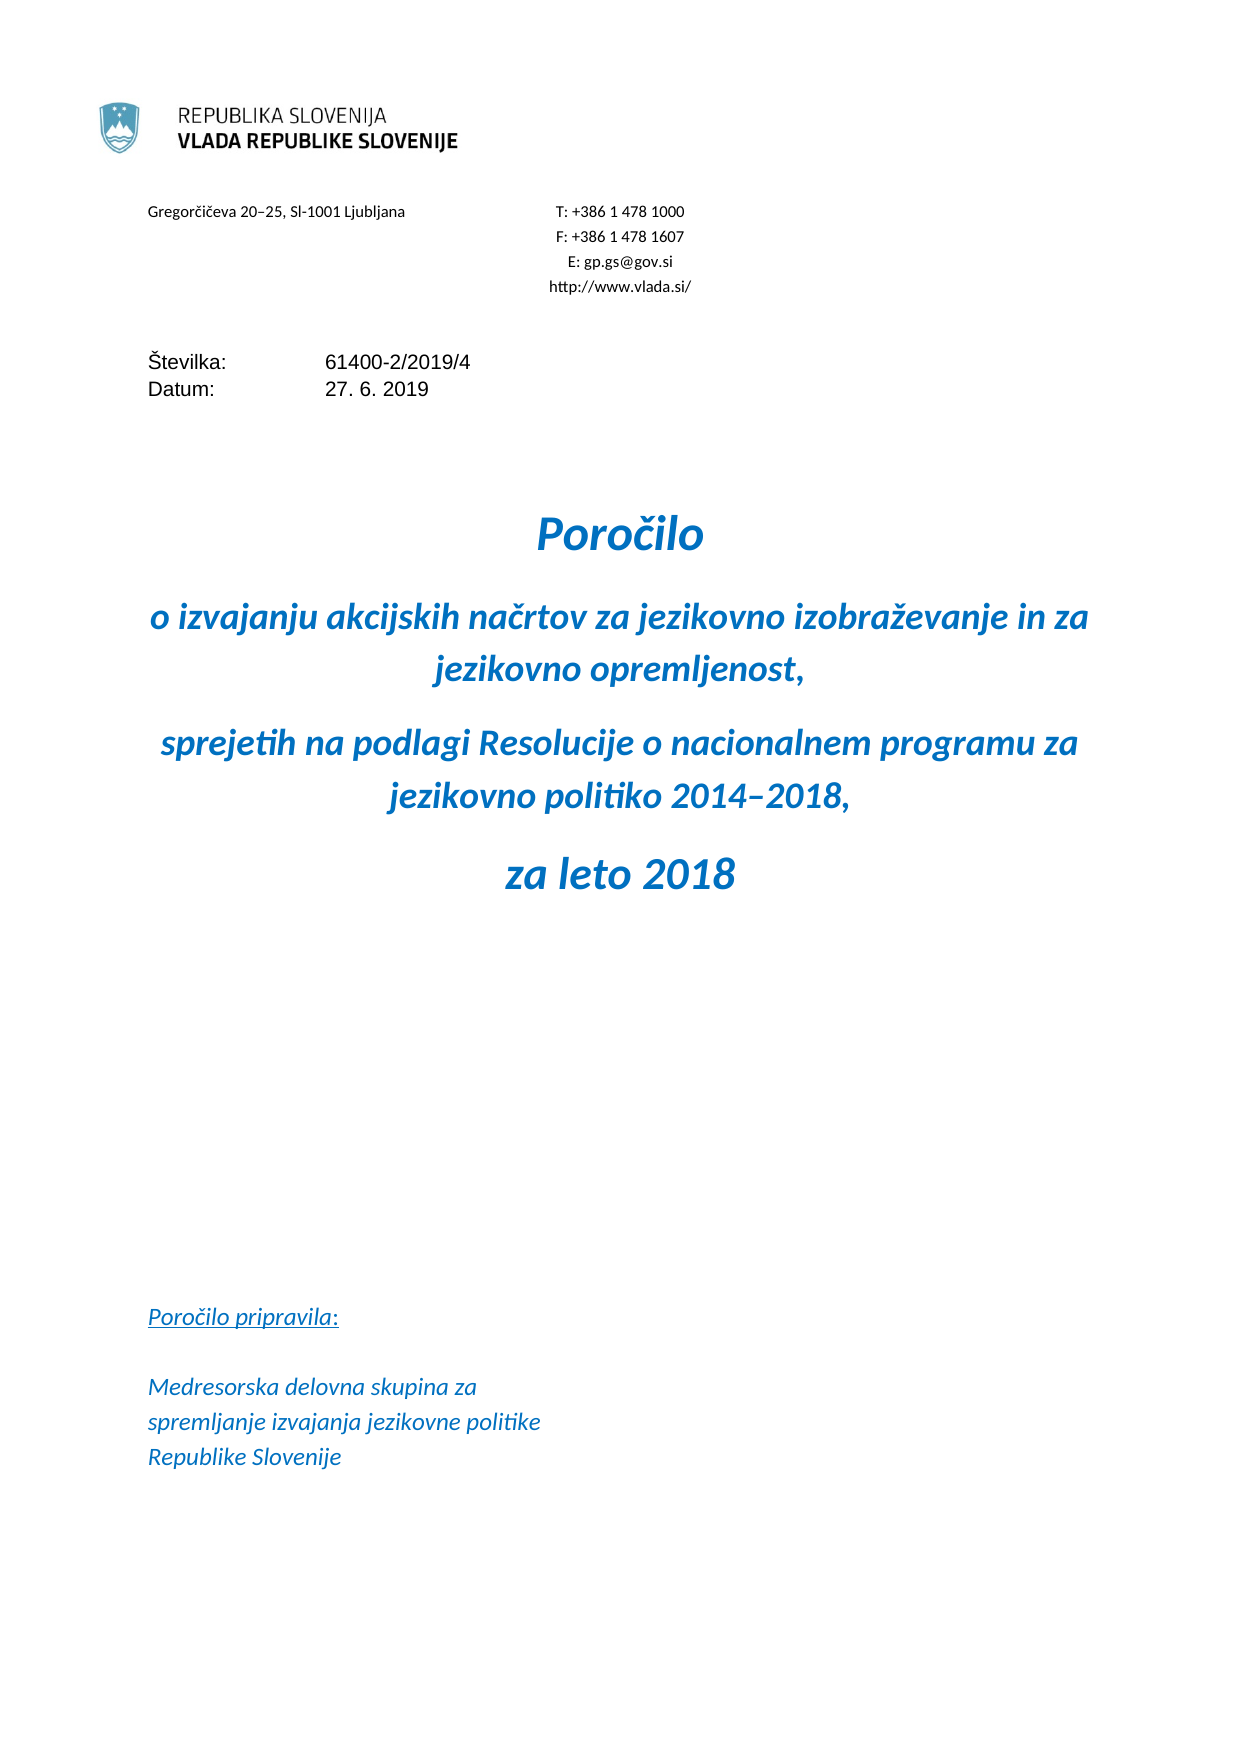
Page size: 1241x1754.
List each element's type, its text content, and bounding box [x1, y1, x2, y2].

text o izvajanju akcijskih načrtov za jezikovno izobraževanje in za jezikovno opremljenost, [148, 593, 1093, 691]
text sprejetih na podlagi Resolucije o nacionalnem programu za jezikovno politiko 2014–2018, [148, 719, 1093, 817]
text spremljanje izvajanja jezikovne politike [148, 1406, 1093, 1436]
text Številka: 61400-2/2019/4 [148, 348, 1093, 375]
text F: +386 1 478 1607 [148, 223, 1093, 248]
text Poročilo pripravila: [148, 1301, 1093, 1331]
text Poročilo [148, 502, 1093, 563]
text za leto 2018 [148, 845, 1093, 901]
text Republike Slovenije [148, 1441, 1093, 1471]
text Medresorska delovna skupina za [148, 1371, 1093, 1401]
text E: gp.gs@gov.si [148, 248, 1093, 273]
text http://www.vlada.si/ [148, 273, 1093, 298]
text Datum: 27. 6. 2019 [148, 375, 1093, 402]
text Gregorčičeva 20–25, Sl-1001 Ljubljana T: +386 1 478 1000 [148, 198, 1093, 223]
picture [0, 0, 709, 160]
